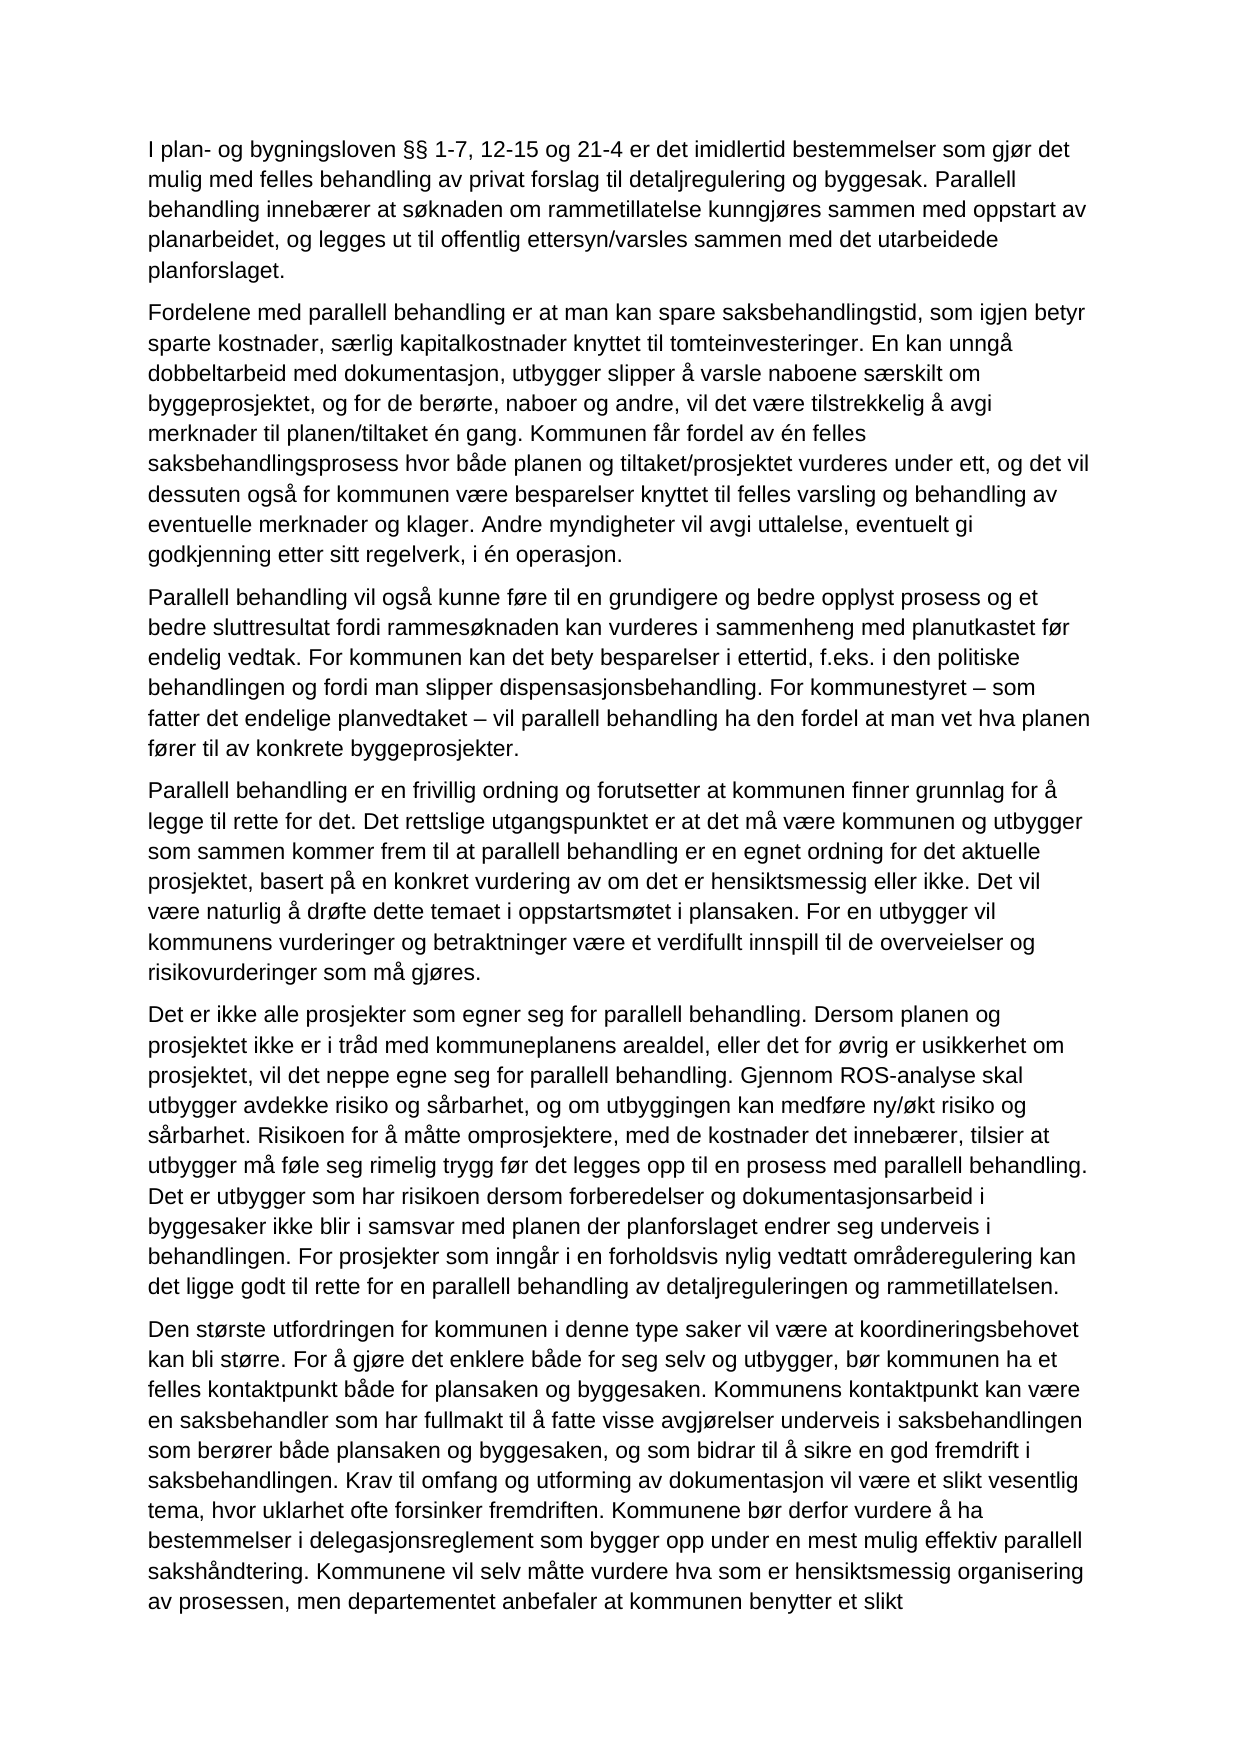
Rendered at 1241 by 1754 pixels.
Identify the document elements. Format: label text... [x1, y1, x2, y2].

text Fordelene med parallell behandling er at man kan spare saksbehandlingstid, som igjen betyr sparte kostnader, særlig kapitalkostnader knyttet til tomteinvesteringer. En kan unngå dobbeltarbeid med dokumentasjon, utbygger slipper å varsle naboene særskilt om byggeprosjektet, og for de berørte, naboer og andre, vil det være tilstrekkelig å avgi merknader til planen/tiltaket én gang. Kommunen får fordel av én felles saksbehandlingsprosess hvor både planen og tiltaket/prosjektet vurderes under ett, og det vil dessuten også for kommunen være besparelser knyttet til felles varsling og behandling av eventuelle merknader og klager. Andre myndigheter vil avgi uttalelse, eventuelt gi godkjenning etter sitt regelverk, i én operasjon. [148, 299, 1092, 567]
text Parallell behandling vil også kunne føre til en grundigere og bedre opplyst prosess og et bedre sluttresultat fordi rammesøknaden kan vurderes i sammenheng med planutkastet før endelig vedtak. For kommunen kan det bety besparelser i ettertid, f.eks. i den politiske behandlingen og fordi man slipper dispensasjonsbehandling. For kommunestyret – som fatter det endelige planvedtaket – vil parallell behandling ha den fordel at man vet hva planen fører til av konkrete byggeprosjekter. [148, 584, 1092, 761]
text Parallell behandling er en frivillig ordning og forutsetter at kommunen finner grunnlag for å legge til rette for det. Det rettslige utgangspunktet er at det må være kommunen og utbygger som sammen kommer frem til at parallell behandling er en egnet ordning for det aktuelle prosjektet, basert på en konkret vurdering av om det er hensiktsmessig eller ikke. Det vil være naturlig å drøfte dette temaet i oppstartsmøtet i plansaken. For en utbygger vil kommunens vurderinger og betraktninger være et verdifullt innspill til de overveielser og risikovurderinger som må gjøres. [148, 777, 1092, 985]
text Det er ikke alle prosjekter som egner seg for parallell behandling. Dersom planen og prosjektet ikke er i tråd med kommuneplanens arealdel, eller det for øvrig er usikkerhet om prosjektet, vil det neppe egne seg for parallell behandling. Gjennom ROS-analyse skal utbygger avdekke risiko og sårbarhet, og om utbyggingen kan medføre ny/økt risiko og sårbarhet. Risikoen for å måtte omprosjektere, med de kostnader det innebærer, tilsier at utbygger må føle seg rimelig trygg før det legges opp til en prosess med parallell behandling. Det er utbygger som har risikoen dersom forberedelser og dokumentasjonsarbeid i byggesaker ikke blir i samsvar med planen der planforslaget endrer seg underveis i behandlingen. For prosjekter som inngår i en forholdsvis nylig vedtatt områderegulering kan det ligge godt til rette for en parallell behandling av detaljreguleringen og rammetillatelsen. [148, 1001, 1092, 1300]
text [148, 1316, 1092, 1614]
text I plan- og bygningsloven §§ 1-7, 12-15 og 21-4 er det imidlertid bestemmelser som gjør det mulig med felles behandling av privat forslag til detaljregulering og byggesak. Parallell behandling innebærer at søknaden om rammetillatelse kunngjøres sammen med oppstart av planarbeidet, og legges ut til offentlig ettersyn/varsles sammen med det utarbeidede planforslaget. [148, 136, 1092, 283]
